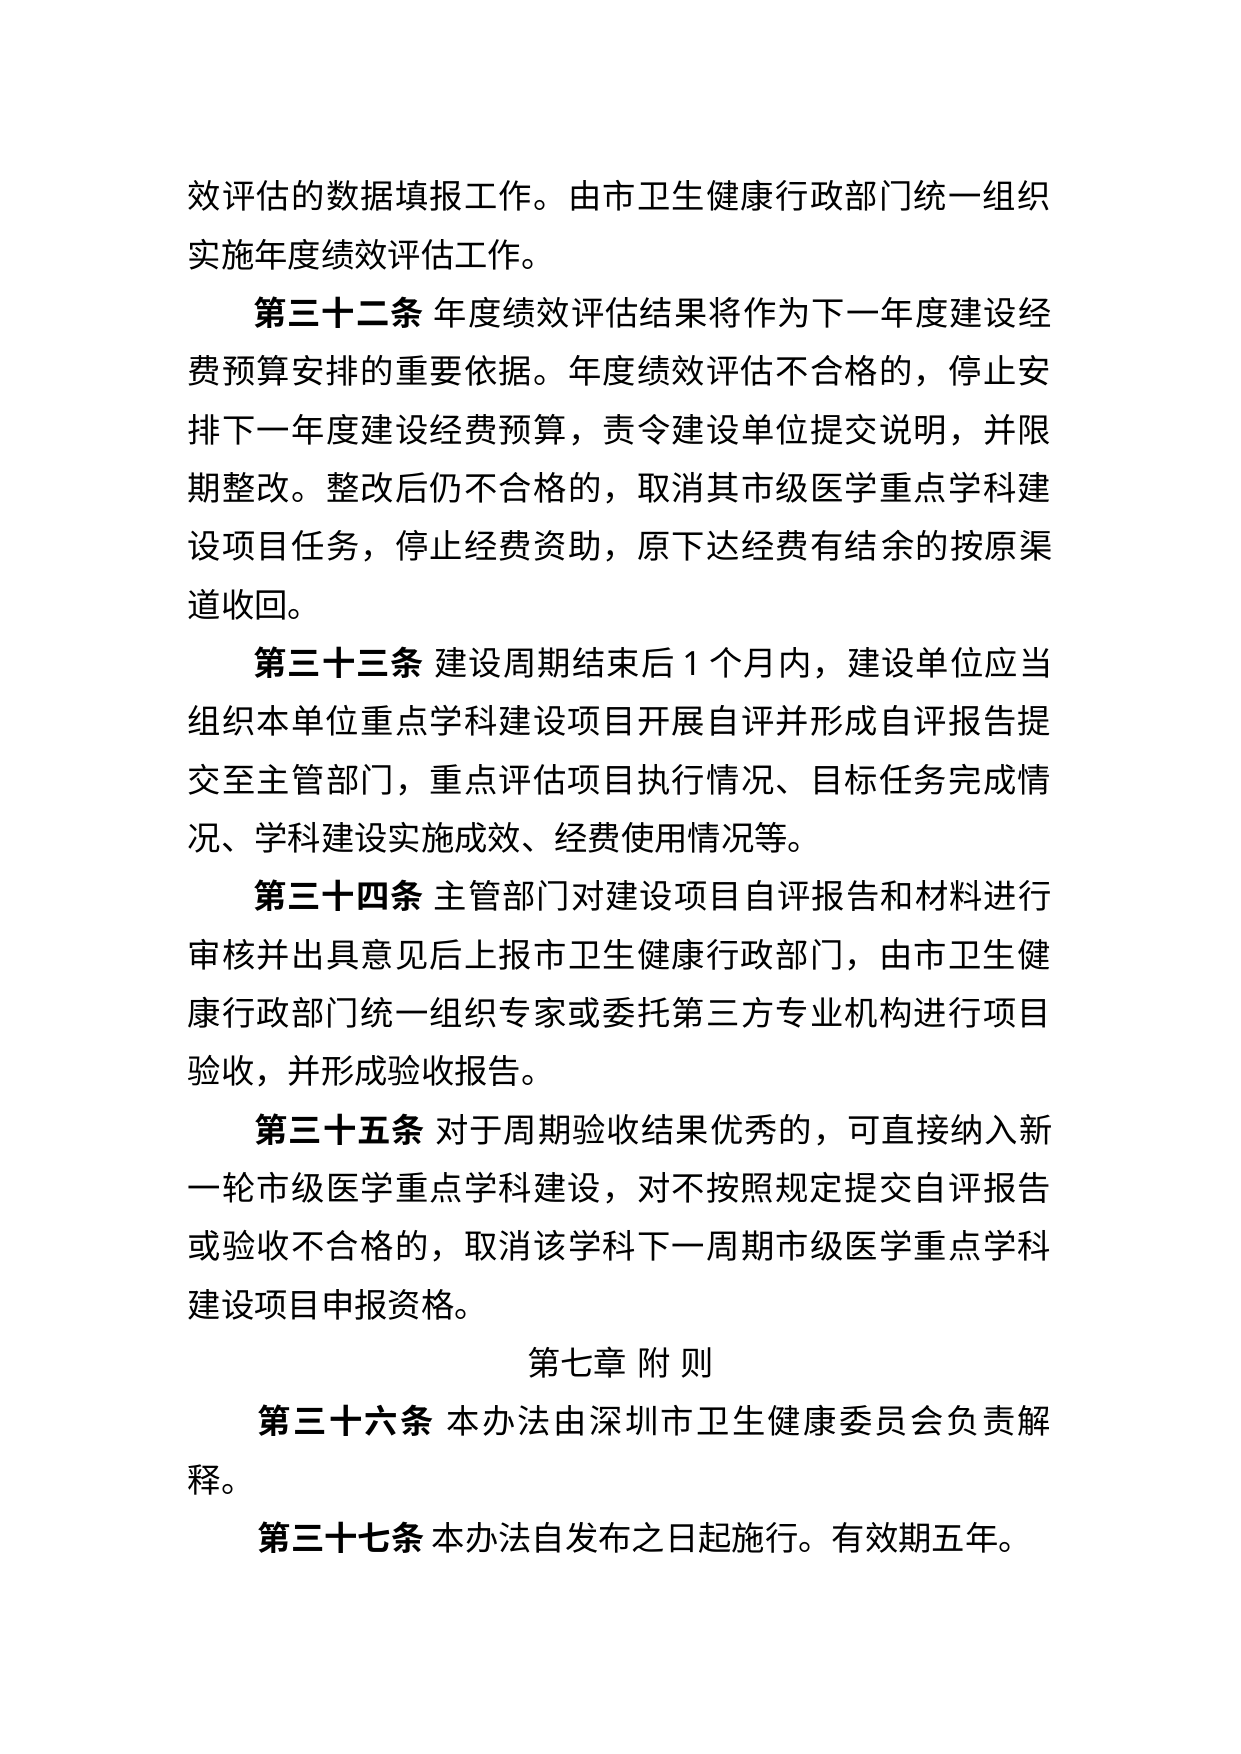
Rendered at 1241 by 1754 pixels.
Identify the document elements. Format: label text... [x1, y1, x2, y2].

text 第三十二条 年度绩效评估结果将作为下一年度建设经费预算安排的重要依据。年度绩效评估不合格的，停止安排下一年度建设经费预算，责令建设单位提交说明，并限期整改。整改后仍不合格的，取消其市级医学重点学科建设项目任务，停止经费资助，原下达经费有结余的按原渠道收回。 [187, 279, 1053, 629]
text 第三十四条 主管部门对建设项目自评报告和材料进行审核并出具意见后上报市卫生健康行政部门，由市卫生健康行政部门统一组织专家或委托第三方专业机构进行项目验收，并形成验收报告。 [187, 862, 1053, 1095]
text 第三十三条 建设周期结束后1个月内，建设单位应当组织本单位重点学科建设项目开展自评并形成自评报告提交至主管部门，重点评估项目执行情况、目标任务完成情况、学科建设实施成效、经费使用情况等。 [187, 629, 1053, 862]
text 第七章 附 则 [187, 1329, 1053, 1387]
text 第三十七条 本办法自发布之日起施行。有效期五年。 [187, 1504, 1053, 1562]
text 第三十五条 对于周期验收结果优秀的，可直接纳入新一轮市级医学重点学科建设，对不按照规定提交自评报告或验收不合格的，取消该学科下一周期市级医学重点学科建设项目申报资格。 [187, 1095, 1053, 1329]
text 第三十六条 本办法由深圳市卫生健康委员会负责解释。 [187, 1387, 1053, 1504]
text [187, 162, 1053, 279]
